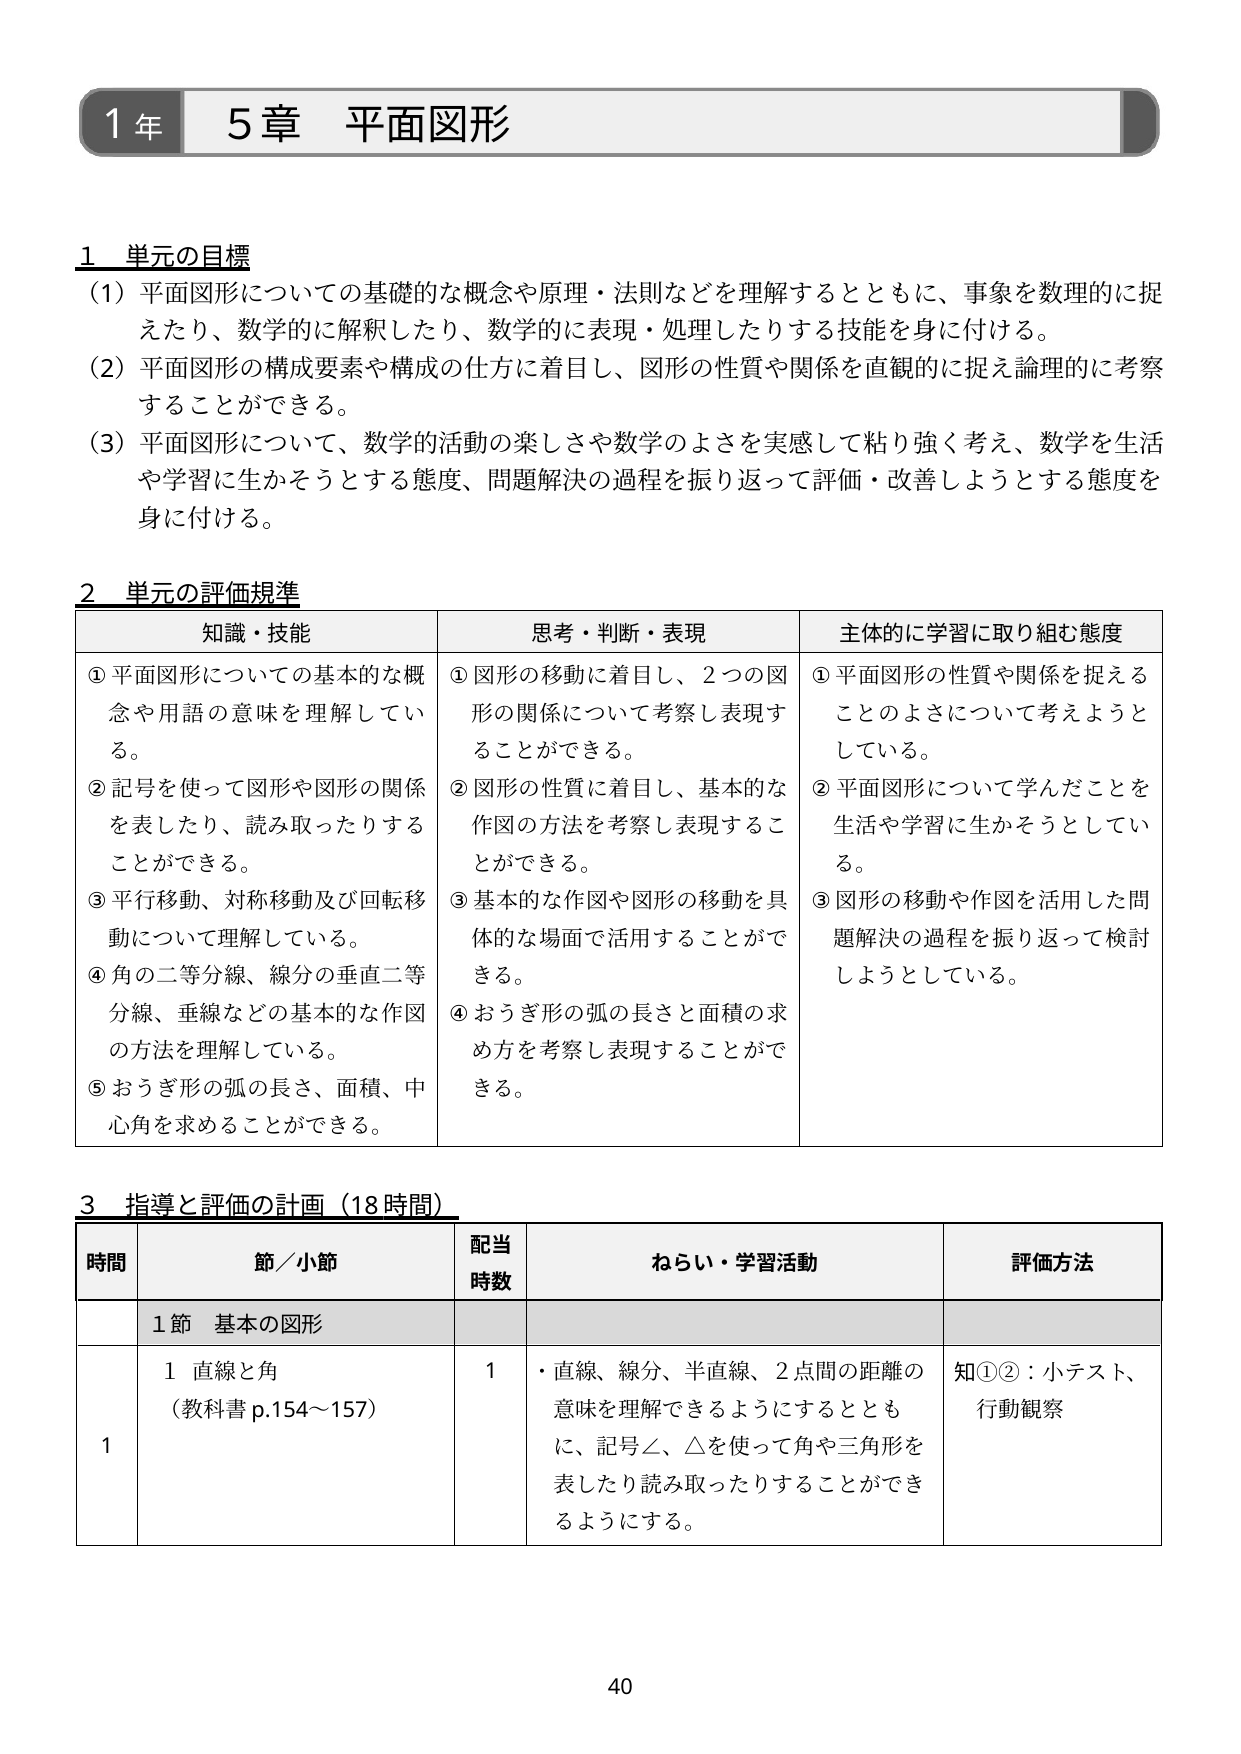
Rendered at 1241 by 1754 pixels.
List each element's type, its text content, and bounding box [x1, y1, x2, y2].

table_cell 知①②：小テスト、 行動観察 [944, 1345, 1161, 1545]
table_cell 1 [77, 1346, 137, 1545]
table_cell 1 [455, 1346, 526, 1545]
table_cell ①平面図形についての基本的な概念や用語の意味を理解している。 ②記号を使って図形や図形の関係を表したり、読み取ったりすることができる。 ③平行移動、対称移動及び回転移動について理解している。 ④角の二等分線、線分の垂直二等分線、垂線などの基本的な作図の方法を理解している。 ⑤おうぎ形の弧の長さ、面積、中心角を求めることができる。 [76, 653, 437, 1146]
table_cell ①図形の移動に着目し、２つの図形の関係について考察し表現することができる。 ②図形の性質に着目し、基本的な作図の方法を考察し表現することができる。 ③基本的な作図や図形の移動を具体的な場面で活用することができる。 ④おうぎ形の弧の長さと面積の求め方を考察し表現することができる。 [438, 653, 799, 1146]
table_cell [944, 1299, 1161, 1344]
table_header 思考・判断・表現 [438, 611, 799, 652]
table_header 知識・技能 [76, 611, 437, 652]
text （3）平面図形について、数学的活動の楽しさや数学のよさを実感して粘り強く考え、数学を生活や学習に生かそうとする態度、問題解決の過程を振り返って評価・改善しようとする態度を身に付ける。 [75, 423, 1165, 535]
table_cell [455, 1301, 526, 1344]
table_header ねらい・学習活動 [527, 1224, 943, 1299]
table_header 主体的に学習に取り組む態度 [800, 611, 1162, 652]
table_header 時間 [77, 1224, 137, 1299]
table_cell ①平面図形の性質や関係を捉えることのよさについて考えようとしている。 ②平面図形について学んだことを生活や学習に生かそうとしている。 ③図形の移動や作図を活用した問題解決の過程を振り返って検討しようとしている。 [800, 653, 1162, 1146]
text （2）平面図形の構成要素や構成の仕方に着目し、図形の性質や関係を直観的に捉え論理的に考察することができる。 [75, 348, 1165, 423]
picture [75, 85, 1166, 158]
table_cell ・直線、線分、半直線、２点間の距離の意味を理解できるようにするとともに、記号∠、△を使って角や三角形を表したり読み取ったりすることができるようにする。 [527, 1346, 943, 1545]
text ２ 単元の評価規準 [75, 573, 1165, 610]
text ３ 指導と評価の計画（18時間） [75, 1184, 1165, 1222]
table_cell １節 基本の図形 [138, 1301, 454, 1344]
table_cell １ 直線と角 （教科書p.154～157） [138, 1346, 454, 1545]
text １ 単元の目標 [75, 235, 1165, 273]
table_cell [527, 1301, 943, 1344]
table_header 節／小節 [138, 1224, 454, 1299]
text （1）平面図形についての基礎的な概念や原理・法則などを理解するとともに、事象を数理的に捉えたり、数学的に解釈したり、数学的に表現・処理したりする技能を身に付ける。 [75, 273, 1165, 348]
table_cell [77, 1300, 137, 1344]
table_header 配当 時数 [455, 1224, 526, 1299]
table_header 評価方法 [944, 1224, 1161, 1299]
